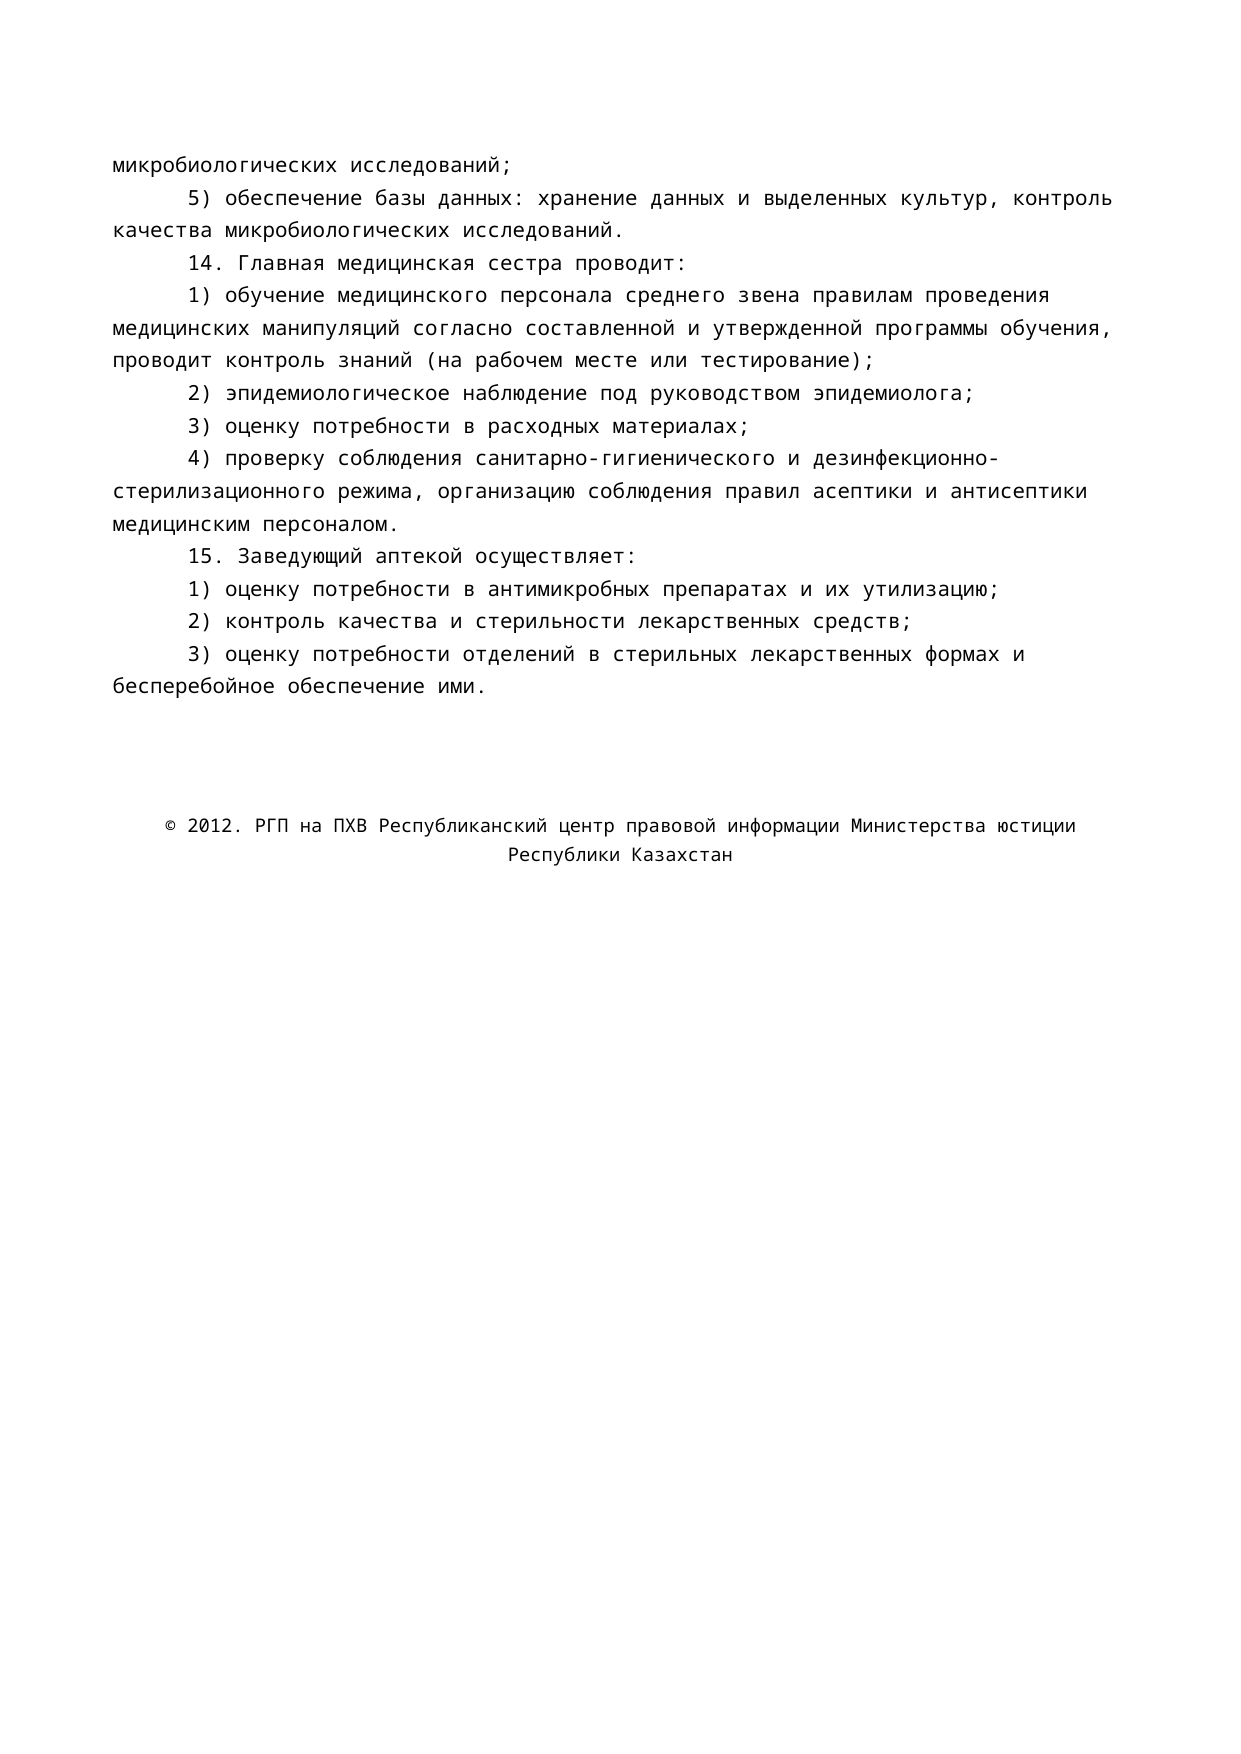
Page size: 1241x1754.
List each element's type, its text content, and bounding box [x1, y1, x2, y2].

text © 2012. РГП на ПХВ Республиканский центр правовой информации Министерства юстиции Республики Казахстан [112, 812, 1128, 867]
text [112, 150, 1128, 700]
